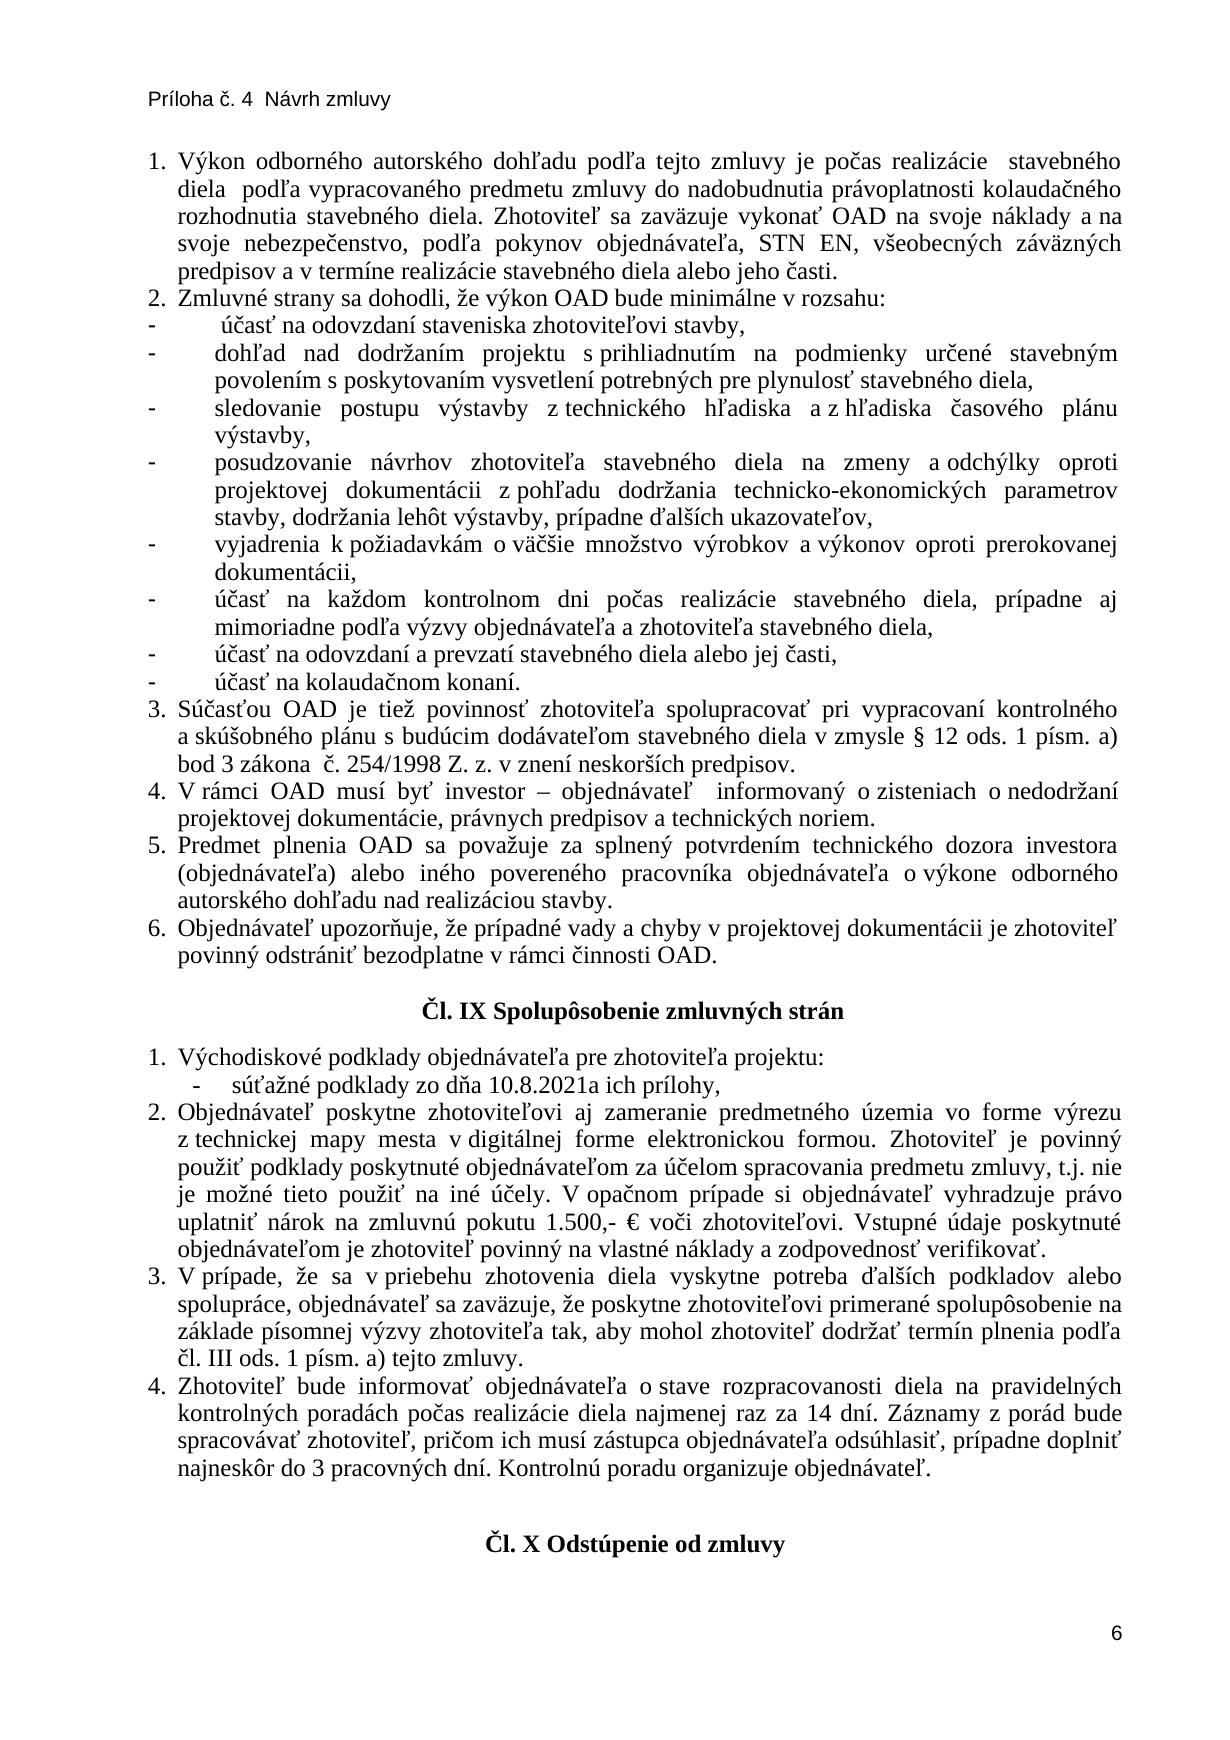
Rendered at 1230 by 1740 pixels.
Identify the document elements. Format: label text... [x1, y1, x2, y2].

list posudzovanie návrhov zhotoviteľa stavebného diela na zmeny a odchýlky oproti projektovej dokumentácii z pohľadu dodržania technicko-ekonomických parametrov stavby, dodržania lehôt výstavby, prípadne ďalších ukazovateľov, [148, 449, 1118, 531]
list účasť na každom kontrolnom dni počas realizácie stavebného diela, prípadne aj mimoriadne podľa výzvy objednávateľa a zhotoviteľa stavebného diela, [148, 586, 1118, 641]
text Čl. X Odstúpenie od zmluvy [148, 1529, 1122, 1558]
list účasť na odovzdaní a prevzatí stavebného diela alebo jej časti, [148, 641, 1118, 668]
list Objednávateľ poskytne zhotoviteľovi aj zameranie predmetného územia vo forme výrezu z technickej mapy mesta v digitálnej forme elektronickou formou. Zhotoviteľ je povinný použiť podklady poskytnuté objednávateľom za účelom spracovania predmetu zmluvy, t.j. nie je možné tieto použiť na iné účely. V opačnom prípade si objednávateľ vyhradzuje právo uplatniť nárok na zmluvnú pokutu 1.500,- € voči zhotoviteľovi. Vstupné údaje poskytnuté objednávateľom je zhotoviteľ povinný na vlastné náklady a zodpovednosť verifikovať. [148, 1098, 1122, 1263]
list Výkon odborného autorského dohľadu podľa tejto zmluvy je počas realizácie stavebného diela podľa vypracovaného predmetu zmluvy do nadobudnutia právoplatnosti kolaudačného rozhodnutia stavebného diela. Zhotoviteľ sa zaväzuje vykonať OAD na svoje náklady a na svoje nebezpečenstvo, podľa pokynov objednávateľa, STN EN, všeobecných záväzných predpisov a v termíne realizácie stavebného diela alebo jeho časti. [148, 148, 1122, 284]
list účasť na odovzdaní staveniska zhotoviteľovi stavby, [148, 312, 1118, 339]
list Zhotoviteľ bude informovať objednávateľa o stave rozpracovanosti diela na pravidelných kontrolných poradách počas realizácie diela najmenej raz za 14 dní. Záznamy z porád bude spracovávať zhotoviteľ, pričom ich musí zástupca objednávateľa odsúhlasiť, prípadne doplniť najneskôr do 3 pracovných dní. Kontrolnú poradu organizuje objednávateľ. [148, 1372, 1122, 1482]
list V rámci OAD musí byť investor – objednávateľ informovaný o zisteniach o nedodržaní projektovej dokumentácie, právnych predpisov a technických noriem. [148, 777, 1118, 832]
text - súťažné podklady zo dňa 10.8.2021a ich prílohy, [192, 1071, 1122, 1098]
list sledovanie postupu výstavby z technického hľadiska a z hľadiska časového plánu výstavby, [148, 394, 1118, 449]
list Zmluvné strany sa dohodli, že výkon OAD bude minimálne v rozsahu: [148, 284, 1122, 312]
list Východiskové podklady objednávateľa pre zhotoviteľa projektu: [148, 1044, 1122, 1071]
list Objednávateľ upozorňuje, že prípadné vady a chyby v projektovej dokumentácii je zhotoviteľ povinný odstrániť bezodplatne v rámci činnosti OAD. [148, 914, 1118, 969]
list Predmet plnenia OAD sa považuje za splnený potvrdením technického dozora investora (objednávateľa) alebo iného povereného pracovníka objednávateľa o výkone odborného autorského dohľadu nad realizáciou stavby. [148, 832, 1118, 914]
list účasť na kolaudačnom konaní. [148, 668, 1118, 695]
list dohľad nad dodržaním projektu s prihliadnutím na podmienky určené stavebným povolením s poskytovaním vysvetlení potrebných pre plynulosť stavebného diela, [148, 339, 1118, 394]
list V prípade, že sa v priebehu zhotovenia diela vyskytne potreba ďalších podkladov alebo spolupráce, objednávateľ sa zaväzuje, že poskytne zhotoviteľovi primerané spolupôsobenie na základe písomnej výzvy zhotoviteľa tak, aby mohol zhotoviteľ dodržať termín plnenia podľa čl. III ods. 1 písm. a) tejto zmluvy. [148, 1263, 1122, 1372]
text Čl. IX Spolupôsobenie zmluvných strán [148, 996, 1118, 1025]
list Súčasťou OAD je tiež povinnosť zhotoviteľa spolupracovať pri vypracovaní kontrolného a skúšobného plánu s budúcim dodávateľom stavebného diela v zmysle § 12 ods. 1 písm. a) bod 3 zákona č. 254/1998 Z. z. v znení neskorších predpisov. [148, 695, 1118, 777]
list vyjadrenia k požiadavkám o väčšie množstvo výrobkov a výkonov oproti prerokovanej dokumentácii, [148, 531, 1118, 586]
